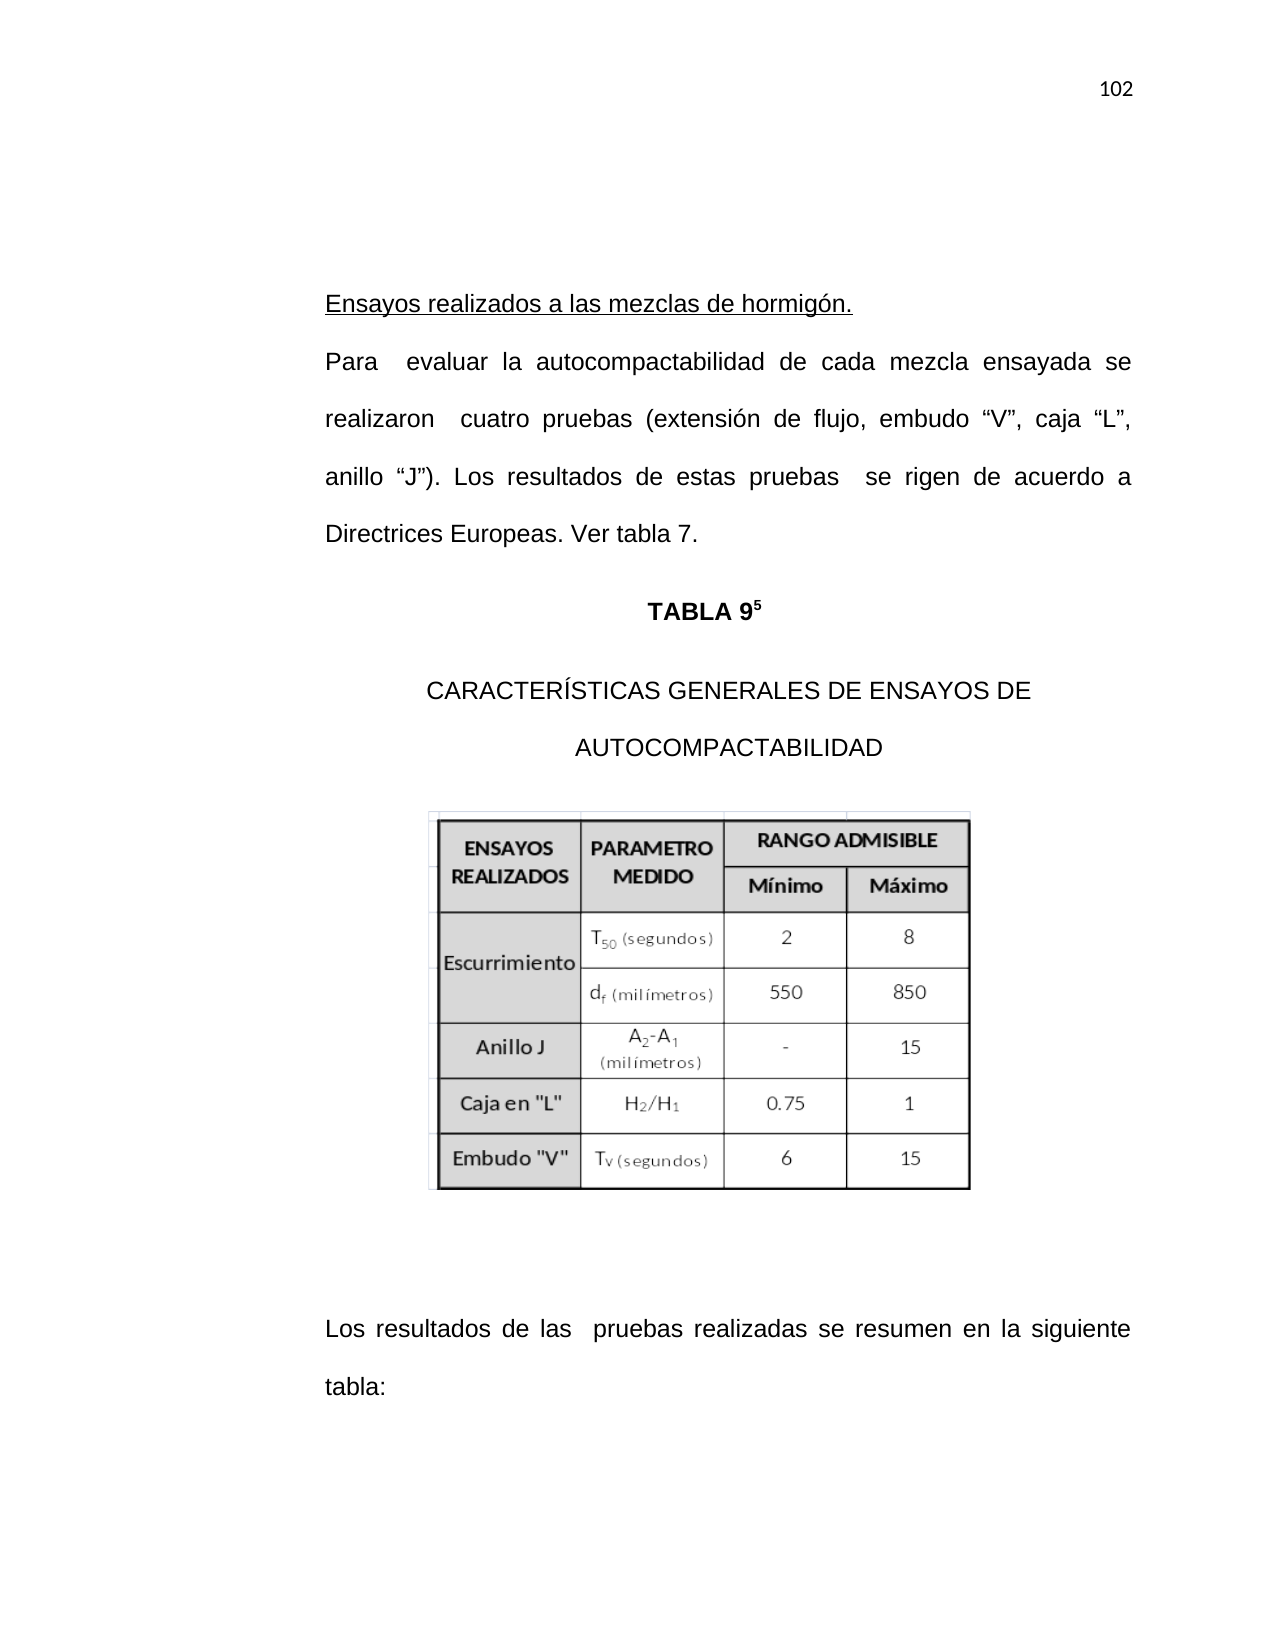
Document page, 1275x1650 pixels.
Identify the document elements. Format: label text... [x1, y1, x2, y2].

list Los resultados de las pruebas realizadas se resumen en la siguiente tabla: [325, 1314, 1133, 1400]
list Ensayos realizados a las mezclas de hormigón. [325, 289, 1133, 318]
text CARACTERÍSTICAS GENERALES DE ENSAYOS DE AUTOCOMPACTABILIDAD [325, 676, 1133, 762]
text TABLA 95 [266, 597, 1133, 626]
list Para evaluar la autocompactabilidad de cada mezcla ensayada se realizaron cuatro pruebas (extensión de flujo, embudo “V”, caja “L”, anillo “J”). Los resultados de estas pruebas se rigen de acuerdo a Directrices Europeas. Ver tabla 7. [325, 346, 1133, 548]
